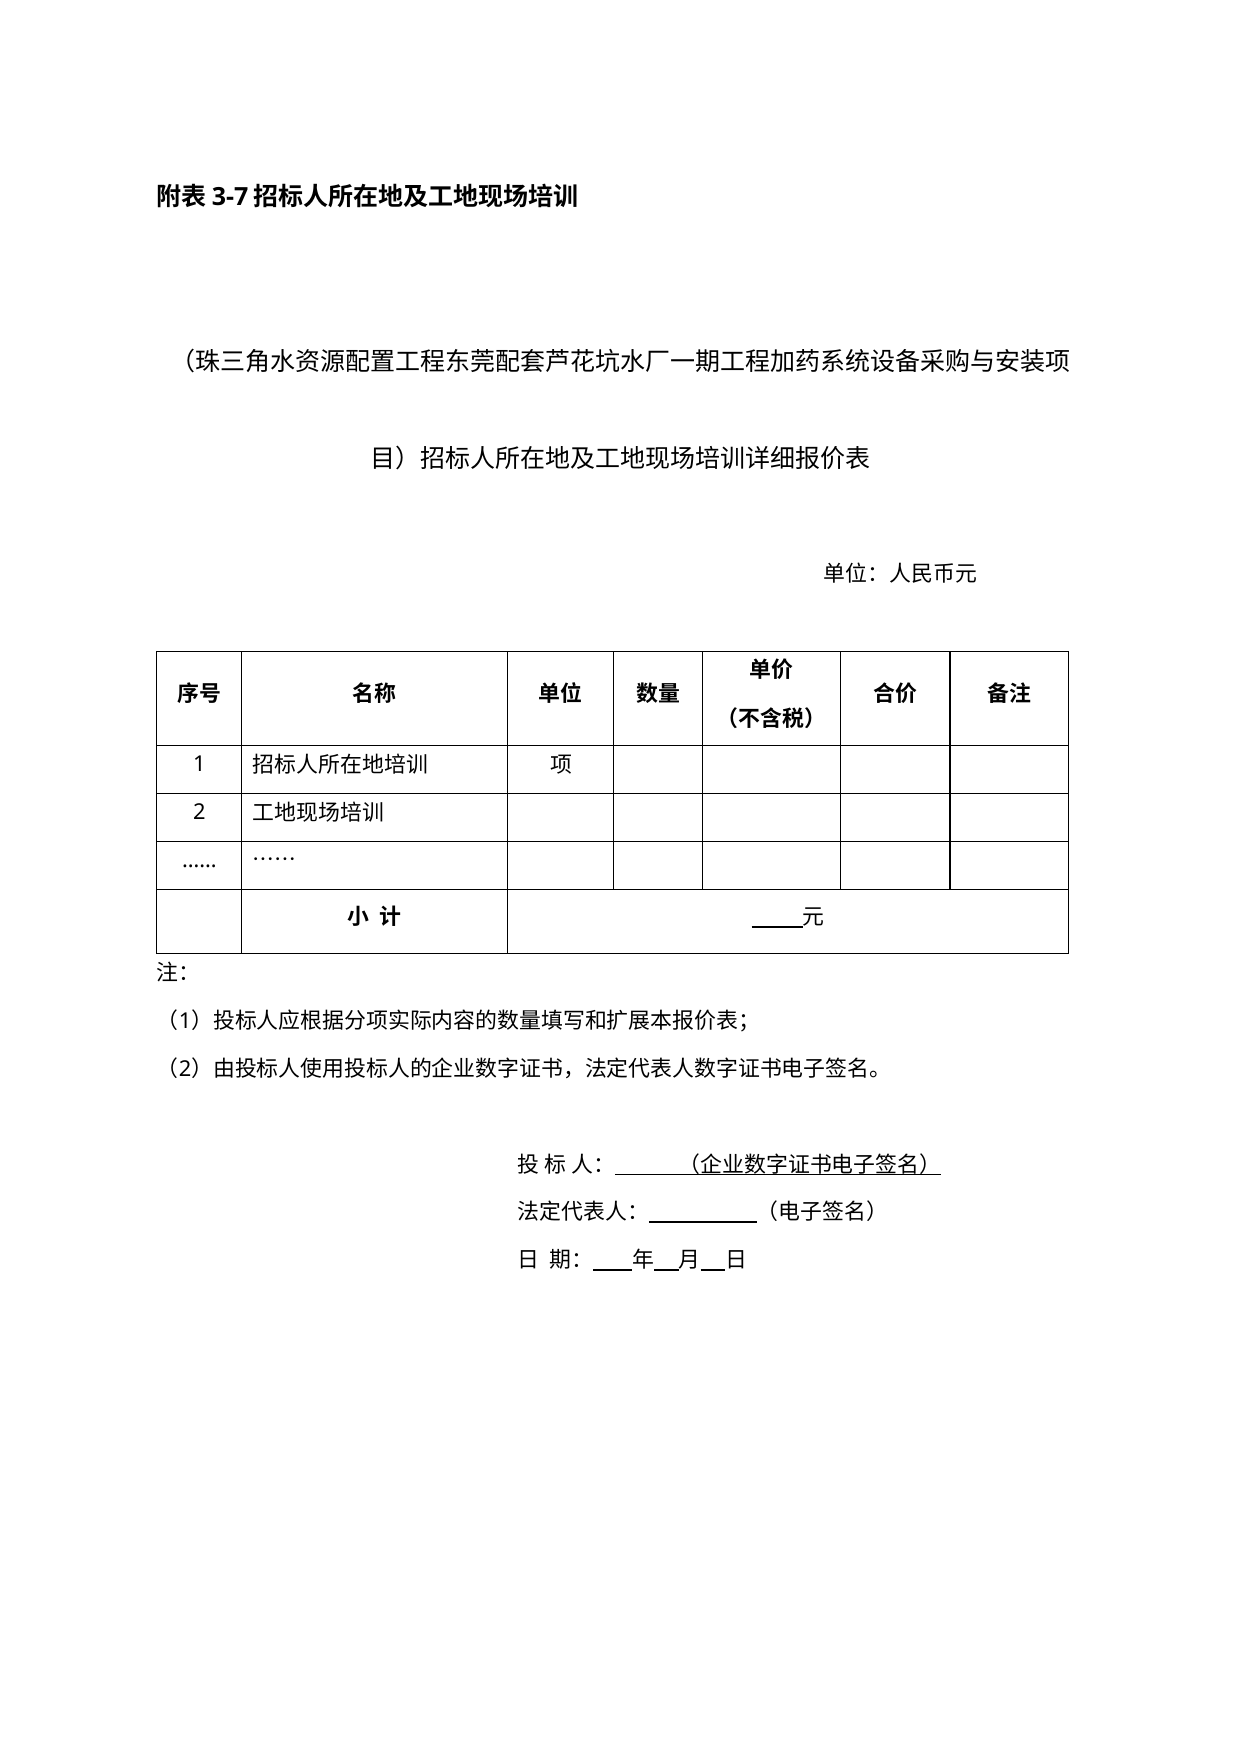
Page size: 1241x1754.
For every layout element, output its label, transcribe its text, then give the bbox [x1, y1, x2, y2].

table_cell 项 [508, 746, 613, 793]
table_cell [841, 842, 949, 889]
text （1）投标人应根据分项实际内容的数量填写和扩展本报价表； [157, 1002, 1084, 1035]
table_cell [841, 794, 949, 841]
table_header 备注 [951, 652, 1068, 745]
table_cell [614, 746, 702, 793]
table_cell [841, 746, 949, 793]
table_cell 工地现场培训 [242, 794, 507, 841]
table_cell [703, 842, 840, 889]
table_cell [614, 842, 702, 889]
table_cell [614, 794, 702, 841]
table_header 合价 [841, 652, 949, 745]
text （珠三角水资源配置工程东莞配套芦花坑水厂一期工程加药系统设备采购与安装项目）招标人所在地及工地现场培训详细报价表 [157, 327, 1084, 489]
table_cell [508, 842, 613, 889]
table_cell [157, 890, 241, 953]
table_header 单位 [508, 652, 613, 745]
table_cell 元 [508, 890, 1068, 953]
table_cell 2 [157, 794, 241, 841]
table_cell 1 [157, 746, 241, 793]
table_header 数量 [614, 652, 702, 745]
table_cell …… [157, 842, 241, 889]
text 注： [157, 954, 1084, 987]
text 投 标 人： （企业数字证书电子签名） [157, 1147, 1084, 1178]
table_header 序号 [157, 652, 241, 745]
table_header 单价 （不含税） [703, 652, 840, 745]
text （2）由投标人使用投标人的企业数字证书，法定代表人数字证书电子签名。 [157, 1051, 1084, 1083]
table_cell …… [242, 842, 507, 889]
table_cell [951, 842, 1068, 889]
table_cell [508, 794, 613, 841]
table_cell 招标人所在地培训 [242, 746, 507, 793]
text 单位：人民币元 [157, 555, 1084, 588]
table_cell 小 计 [242, 890, 507, 953]
table_cell [703, 746, 840, 793]
text 法定代表人： （电子签名） [157, 1194, 1084, 1226]
table_cell [703, 794, 840, 841]
text 日 期： 年 月 日 [157, 1242, 1084, 1274]
table_cell [951, 794, 1068, 841]
text 附表3-7招标人所在地及工地现场培训 [157, 162, 1084, 227]
table_cell [951, 746, 1068, 793]
table_header 名称 [242, 652, 507, 745]
